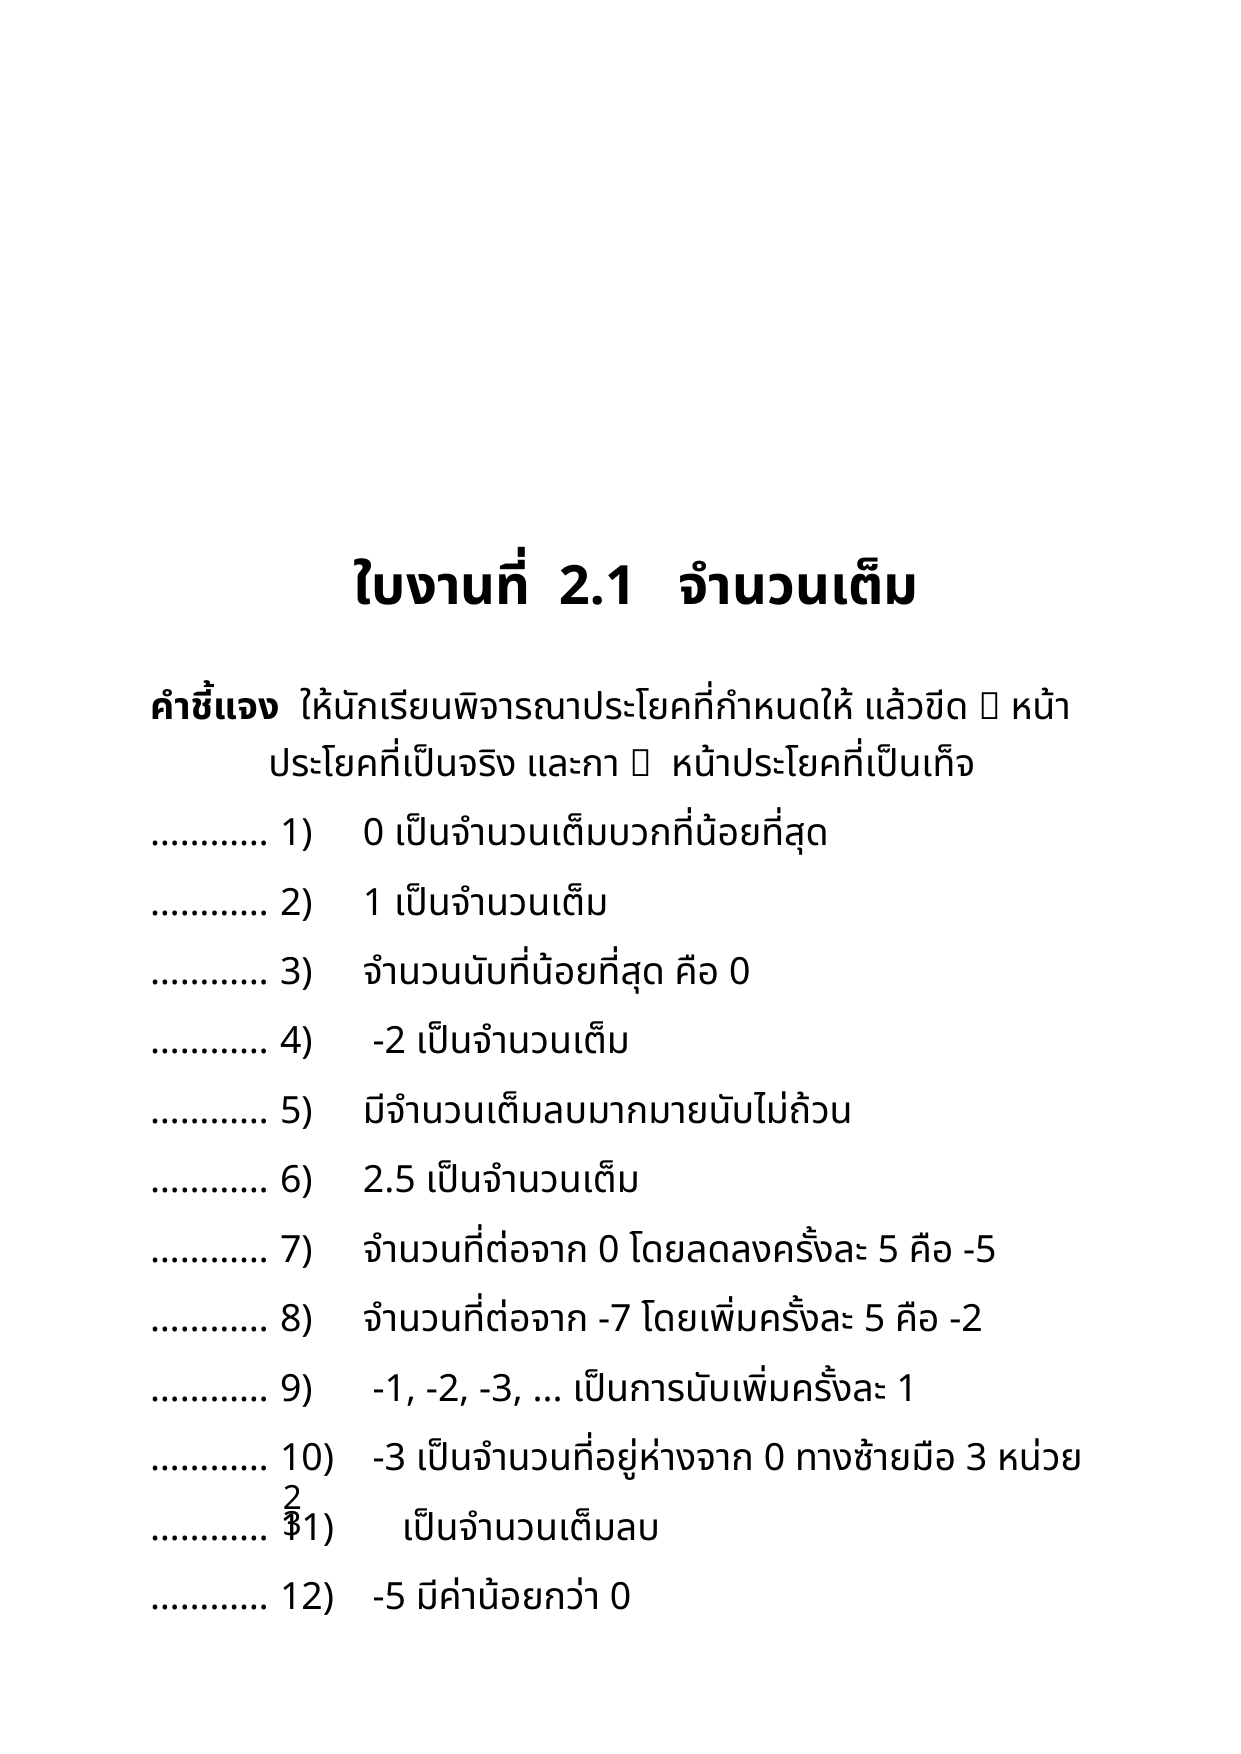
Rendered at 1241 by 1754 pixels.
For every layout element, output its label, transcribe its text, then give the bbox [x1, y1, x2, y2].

text ………… 7) จำนวนที่ต่อจาก 0 โดยลดลงครั้งละ 5 คือ -5 [150, 1222, 1122, 1279]
text ………… 11) เป็นจำนวนเต็มลบ [150, 1500, 1122, 1557]
text ………… 10) -3 เป็นจำนวนที่อยู่ห่างจาก 0 ทางซ้ายมือ 3 หน่วย [150, 1431, 1122, 1488]
text ………… 8) จำนวนที่ต่อจาก -7 โดยเพิ่มครั้งละ 5 คือ -2 [150, 1292, 1122, 1349]
text ………… 9) -1, -2, -3, ... เป็นการนับเพิ่มครั้งละ 1 [150, 1361, 1122, 1418]
text ………… 3) จำนวนนับที่น้อยที่สุด คือ 0 [150, 944, 1122, 1001]
text ………… 4) -2 เป็นจำนวนเต็ม [150, 1014, 1122, 1071]
text ………… 12) -5 มีค่าน้อยกว่า 0 [150, 1569, 1122, 1627]
text ………… 2) 1 เป็นจำนวนเต็ม [150, 875, 1122, 932]
text ………… 1) 0 เป็นจำนวนเต็มบวกที่น้อยที่สุด [150, 805, 1122, 862]
text คำชี้แจง ให้นักเรียนพิจารณาประโยคที่กำหนดให้ แล้วขีด หน้าประโยคที่เป็นจริง และกา หน้าประโยคที่เป็นเท็จ [150, 679, 1122, 793]
text ………… 6) 2.5 เป็นจำนวนเต็ม [150, 1153, 1122, 1210]
text ใบงานที่ 2.1 จำนวนเต็ม [150, 546, 1122, 628]
text ………… 5) มีจำนวนเต็มลบมากมายนับไม่ถ้วน [150, 1083, 1122, 1140]
